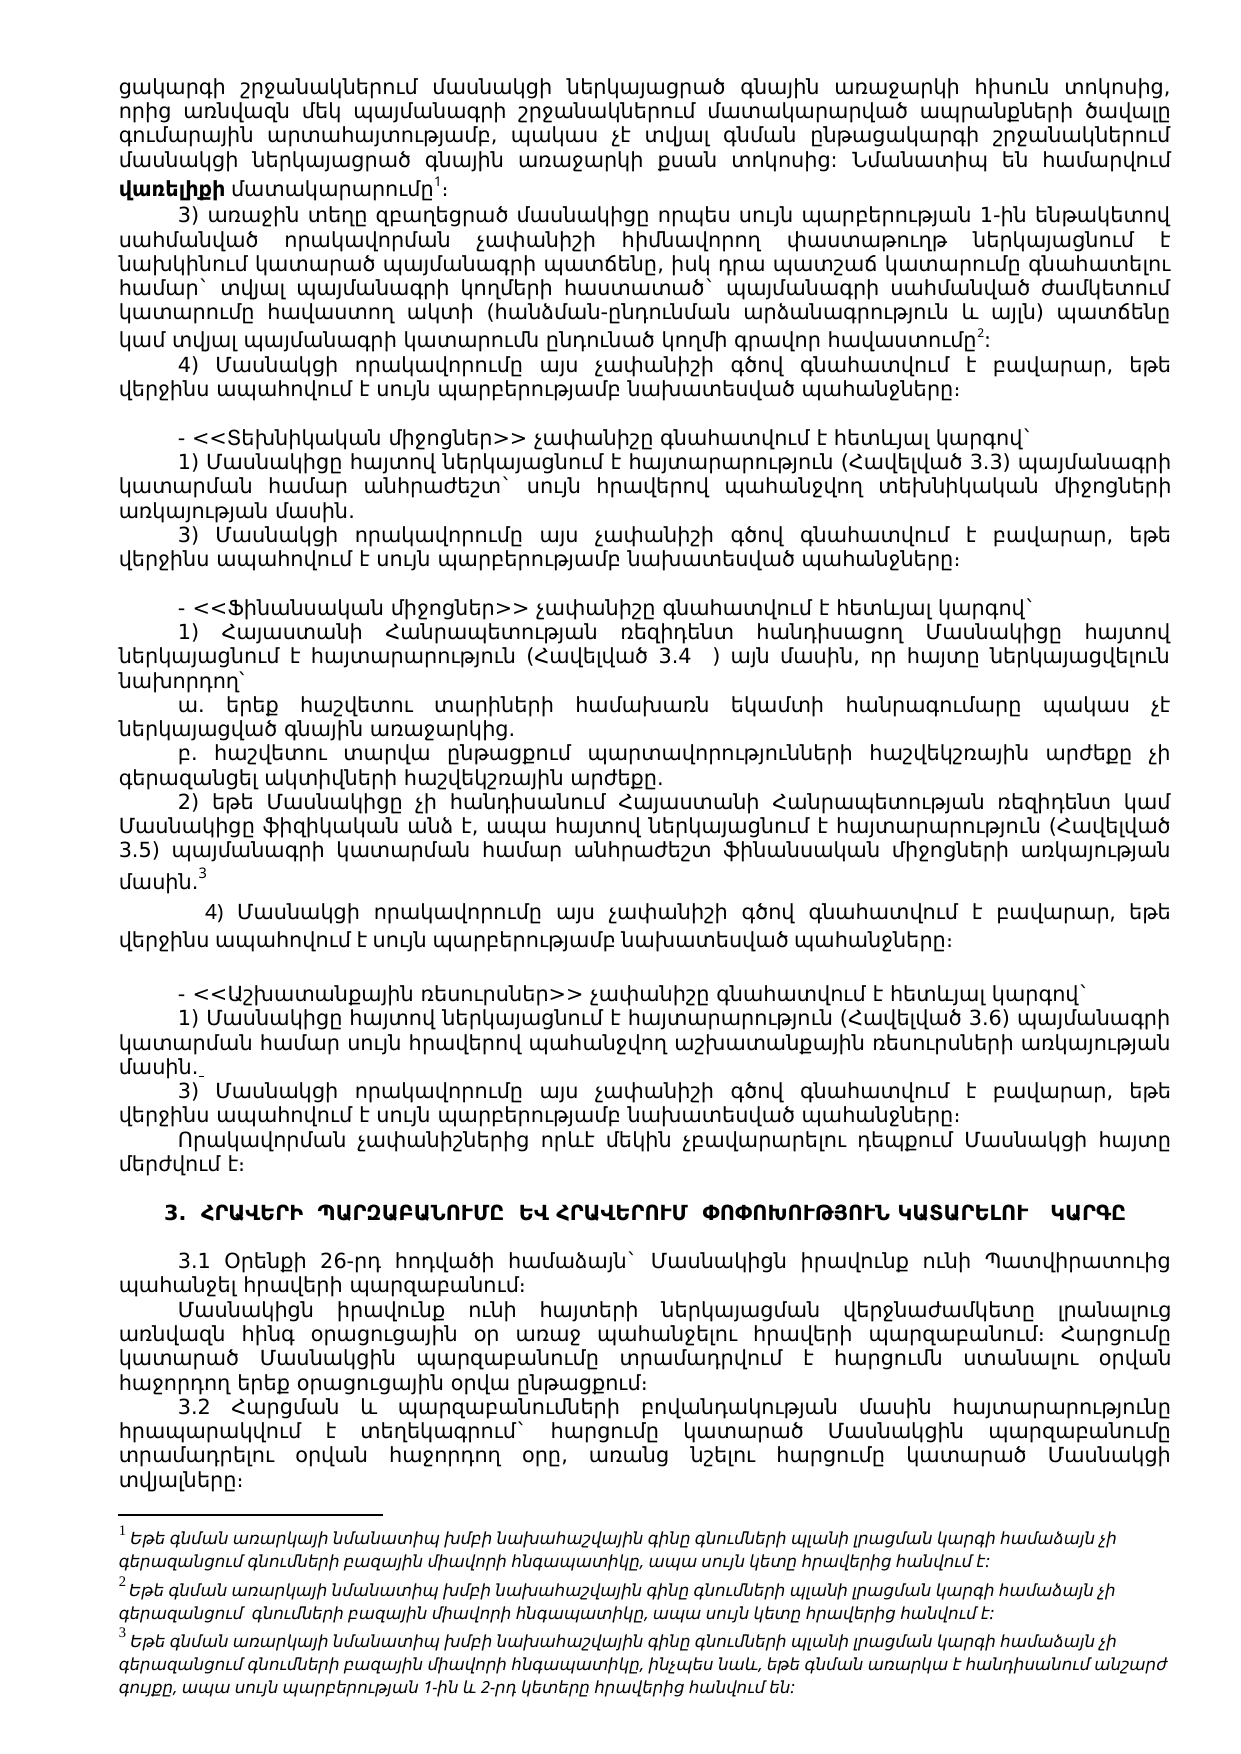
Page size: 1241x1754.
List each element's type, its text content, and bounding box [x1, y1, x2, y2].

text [118, 75, 1171, 203]
text 3.1 Օրենքի 26-րդ հոդվածի համաձայն` Մասնակիցն իրավունք ունի Պատվիրատուից պահանջել հրավերի պարզաբանում։ [118, 1249, 1171, 1298]
text բ. հաշվետու տարվա ընթացքում պարտավորությունների հաշվեկշռային արժեքը չի գերազանցել ակտիվների հաշվեկշռային արժեքը. [118, 741, 1171, 790]
text 3) Մասնակցի որակավորումը այս չափանիշի գծով գնահատվում է բավարար, եթե վերջինս ապահովում է սույն պարբերությամբ նախատեսված պահանջները։ [118, 523, 1171, 572]
text 4) Մասնակցի որակավորումը այս չափանիշի գծով գնահատվում է բավարար, եթե վերջինս ապահովում է սույն պարբերությամբ նախատեսված պահանջները։ [118, 897, 1171, 954]
text 2) եթե Մասնակիցը չի հանդիսանում Հայաստանի Հանրապետության ռեզիդենտ կամ Մասնակիցը ֆիզիկական անձ է, ապա հայտով ներկայացնում է հայտարարություն (Հավելված 3.5) պայմանագրի կատարման համար անհրաժեշտ ֆինանսական միջոցների առկայության մասին. [118, 790, 1171, 897]
text Որակավորման չափանիշներից որևէ մեկին չբավարարելու դեպքում Մասնակցի հայտը մերժվում է։ [118, 1128, 1171, 1176]
text Մասնակիցն իրավունք ունի հայտերի ներկայացման վերջնաժամկետը լրանալուց առնվազն հինգ օրացուցային օր առաջ պահանջելու հրավերի պարզաբանում։ Հարցումը կատարած Մասնակցին պարզաբանումը տրամադրվում է հարցումն ստանալու օրվան հաջորդող երեք օրացուցային օրվա ընթացքում։ [118, 1298, 1171, 1395]
text 1) Մասնակիցը հայտով ներկայացնում է հայտարարություն (Հավելված 3.3) պայմանագրի կատարման համար անհրաժեշտ` սույն հրավերով պահանջվող տեխնիկական միջոցների առկայության մասին. [118, 450, 1171, 523]
text 1) Մասնակիցը հայտով ներկայացնում է հայտարարություն (Հավելված 3.6) պայմանագրի կատարման համար սույն հրավերով պահանջվող աշխատանքային ռեսուրսների առկայության մասին. [118, 1006, 1171, 1079]
text 1) Հայաստանի Հանրապետության ռեզիդենտ հանդիսացող Մասնակիցը հայտով ներկայացնում է հայտարարություն (Հավելված 3.4 ) այն մասին, որ հայտը ներկայացվելուն նախորդող՝ [118, 620, 1171, 693]
text 3.2 Հարցման և պարզաբանումների բովանդակության մասին հայտարարությունը հրապարակվում է տեղեկագրում` հարցումը կատարած Մասնակցին պարզաբանումը տրամադրելու օրվան հաջորդող օրը, առանց նշելու հարցումը կատարած Մասնակցի տվյալները։ [118, 1395, 1171, 1492]
text - <<Աշխատանքային ռեսուրսներ>> չափանիշը գնահատվում է հետևյալ կարգով` [118, 982, 1171, 1006]
text - <<Ֆինանսական միջոցներ>> չափանիշը գնահատվում է հետևյալ կարգով` [118, 596, 1171, 620]
text 3) առաջին տեղը զբաղեցրած մասնակիցը որպես սույն պարբերության 1-ին ենթակետով սահմանված որակավորման չափանիշի հիմնավորող փաստաթուղթ ներկայացնում է նախկինում կատարած պայմանագրի պատճենը, իսկ դրա պատշաճ կատարումը գնահատելու համար` տվյալ պայմանագրի կողմերի հաստատած` պայմանագրի սահմանված ժամկետում կատարումը հավաստող ակտի (հանձման-ընդունման արձանագրություն և այլն) պատճենը կամ տվյալ պայմանագրի կատարումն ընդունած կողմի գրավոր հավաստումը: [118, 203, 1171, 353]
text ա. երեք հաշվետու տարիների համախառն եկամտի հանրագումարը պակաս չէ ներկայացված գնային առաջարկից. [118, 693, 1171, 741]
text 4) Մասնակցի որակավորումը այս չափանիշի գծով գնահատվում է բավարար, եթե վերջինս ապահովում է սույն պարբերությամբ նախատեսված պահանջները։ [118, 353, 1171, 402]
text - <<Տեխնիկական միջոցներ>> չափանիշը գնահատվում է հետևյալ կարգով` [118, 426, 1171, 450]
text 3. ՀՐԱՎԵՐԻ ՊԱՐԶԱԲԱՆՈՒՄԸ ԵՎ ՀՐԱՎԵՐՈՒՄ ՓՈՓՈԽՈՒԹՅՈՒՆ ԿԱՏԱՐԵԼՈՒ ԿԱՐԳԸ [118, 1201, 1171, 1225]
text 3) Մասնակցի որակավորումը այս չափանիշի գծով գնահատվում է բավարար, եթե վերջինս ապահովում է սույն պարբերությամբ նախատեսված պահանջները։ [118, 1079, 1171, 1128]
